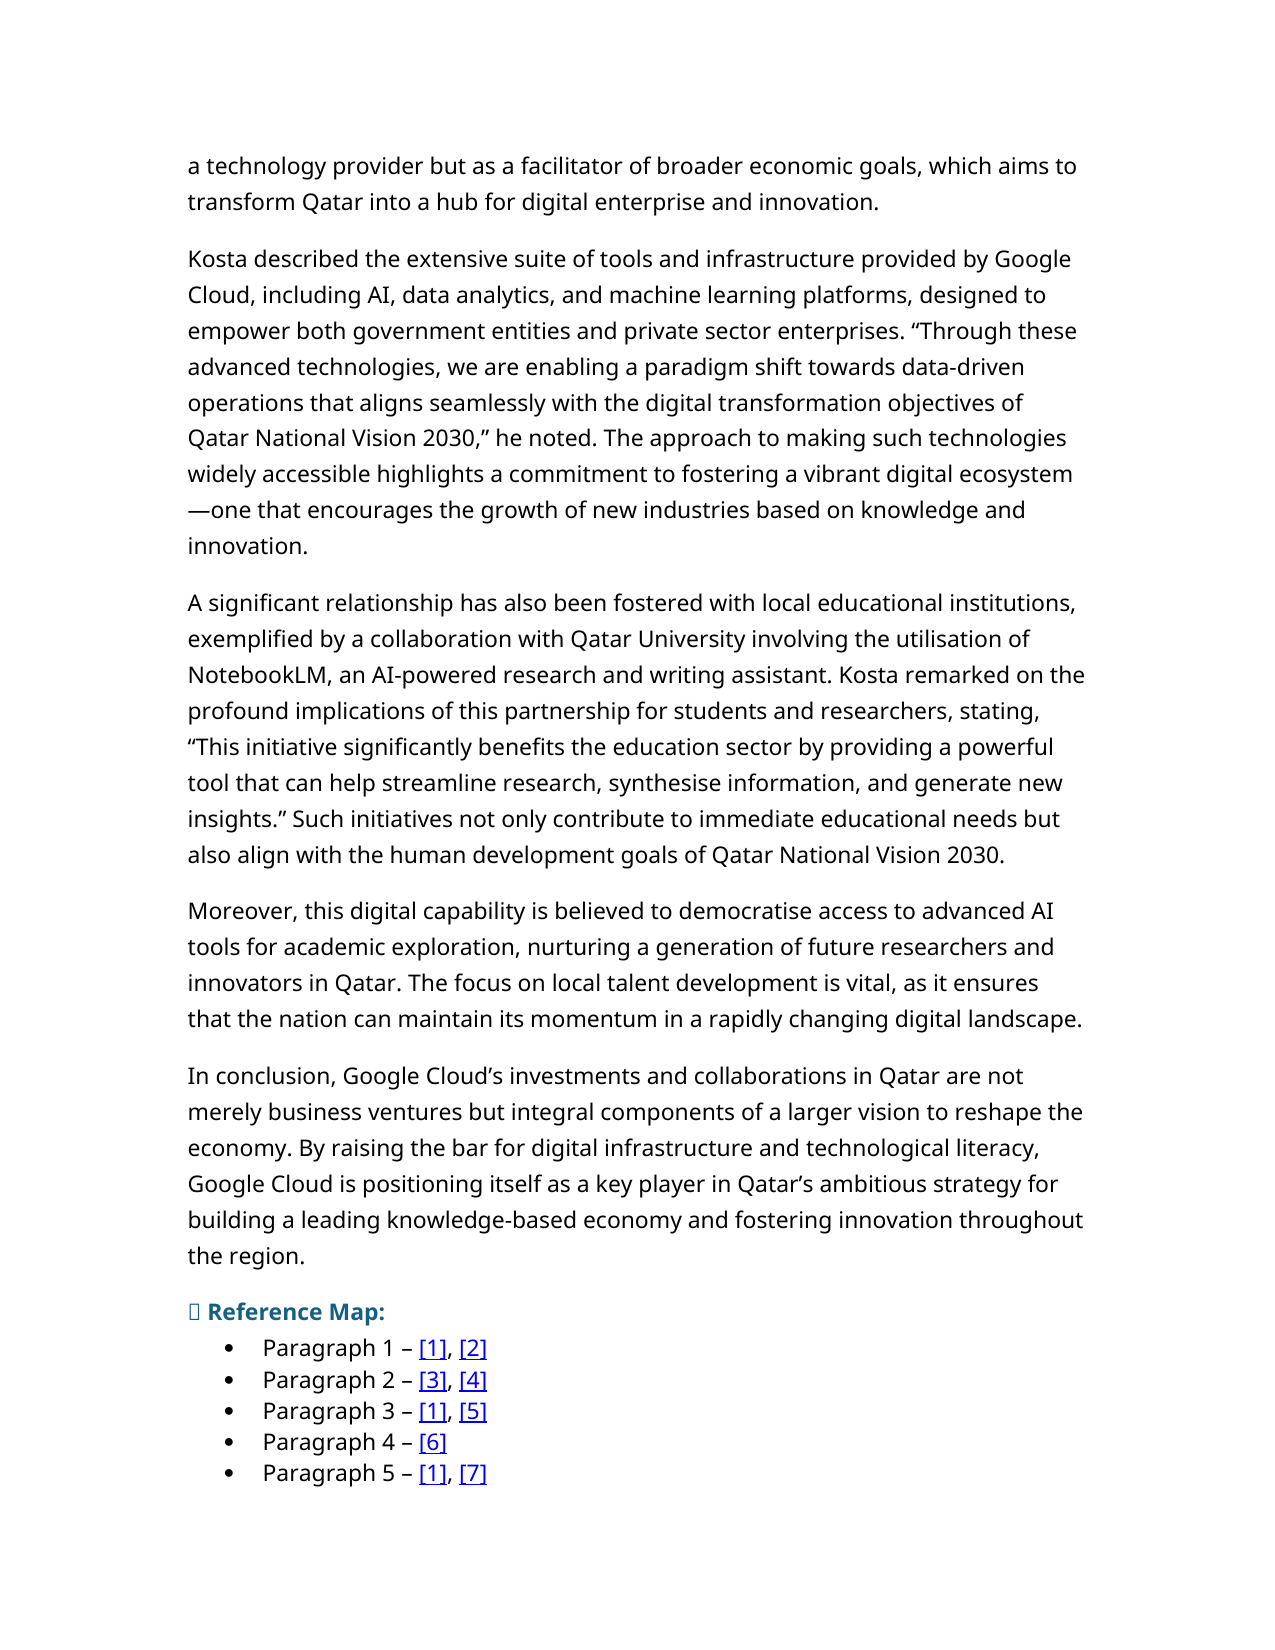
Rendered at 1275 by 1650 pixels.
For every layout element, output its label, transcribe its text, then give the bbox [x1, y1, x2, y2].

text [187, 150, 1087, 217]
list Paragraph 5 – [1], [7] [225, 1457, 1087, 1488]
text Kosta described the extensive suite of tools and infrastructure provided by Google Cloud, including AI, data analytics, and machine learning platforms, designed to empower both government entities and private sector enterprises. “Through these advanced technologies, we are enabling a paradigm shift towards data-driven operations that aligns seamlessly with the digital transformation objectives of Qatar National Vision 2030,” he noted. The approach to making such technologies widely accessible highlights a commitment to fostering a vibrant digital ecosystem—one that encourages the growth of new industries based on knowledge and innovation. [187, 243, 1087, 561]
list Paragraph 4 – [6] [225, 1426, 1087, 1457]
list Paragraph 2 – [3], [4] [225, 1363, 1087, 1395]
list Paragraph 1 – [1], [2] [225, 1332, 1087, 1363]
text In conclusion, Google Cloud’s investments and collaborations in Qatar are not merely business ventures but integral components of a larger vision to reshape the economy. By raising the bar for digital infrastructure and technological literacy, Google Cloud is positioning itself as a key player in Qatar’s ambitious strategy for building a leading knowledge-based economy and fostering innovation throughout the region. [187, 1060, 1087, 1271]
subtitle 📌 Reference Map: [187, 1296, 1087, 1328]
text Moreover, this digital capability is believed to democratise access to advanced AI tools for academic exploration, nurturing a generation of future researchers and innovators in Qatar. The focus on local talent development is vital, as it ensures that the nation can maintain its momentum in a rapidly changing digital landscape. [187, 895, 1087, 1034]
list Paragraph 3 – [1], [5] [225, 1395, 1087, 1426]
text A significant relationship has also been fostered with local educational institutions, exemplified by a collaboration with Qatar University involving the utilisation of NotebookLM, an AI-powered research and writing assistant. Kosta remarked on the profound implications of this partnership for students and researchers, stating, “This initiative significantly benefits the education sector by providing a powerful tool that can help streamline research, synthesise information, and generate new insights.” Such initiatives not only contribute to immediate educational needs but also align with the human development goals of Qatar National Vision 2030. [187, 587, 1087, 870]
